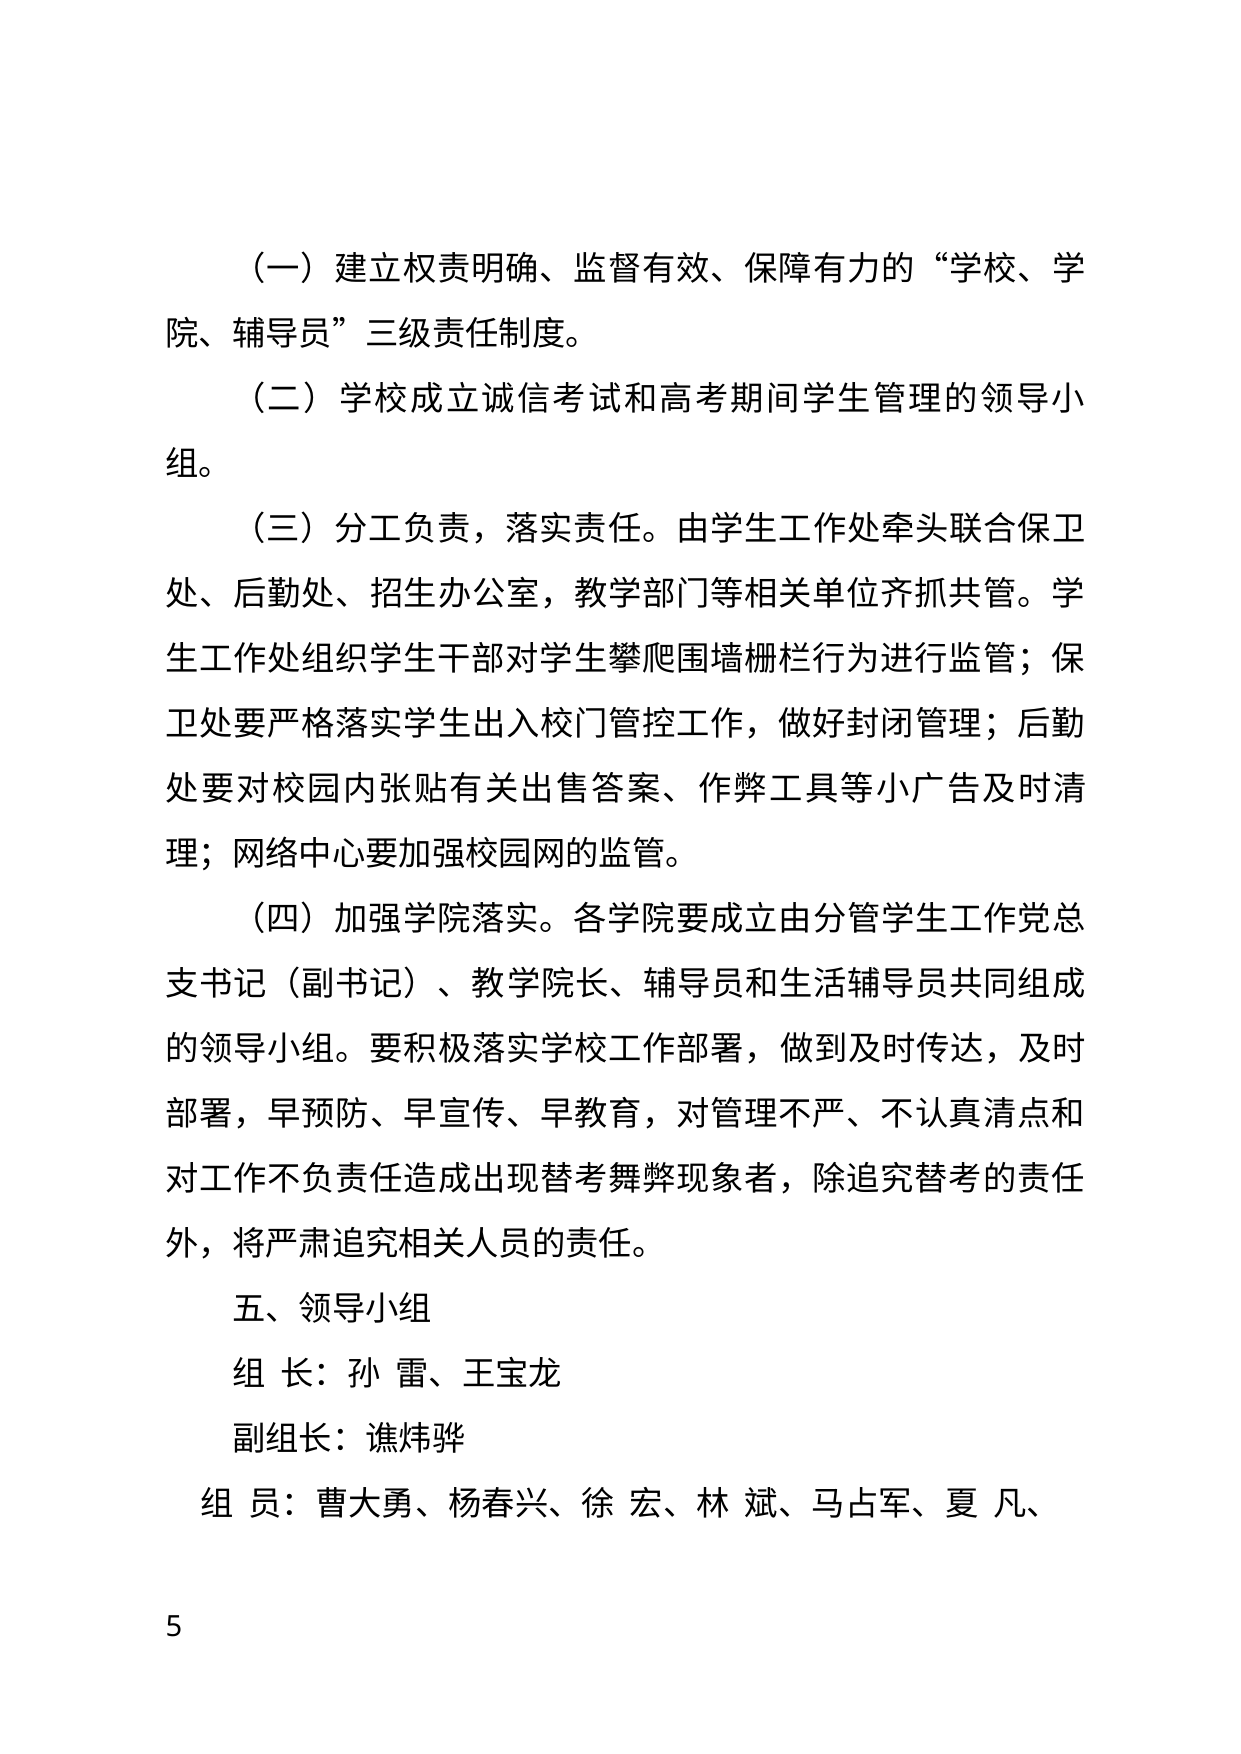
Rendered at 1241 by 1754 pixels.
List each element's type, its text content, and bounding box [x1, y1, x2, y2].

list （二）学校成立诚信考试和高考期间学生管理的领导小组。 [165, 363, 1087, 493]
list （四）加强学院落实。各学院要成立由分管学生工作党总支书记（副书记）、教学院长、辅导员和生活辅导员共同组成的领导小组。要积极落实学校工作部署，做到及时传达，及时部署，早预防、早宣传、早教育，对管理不严、不认真清点和对工作不负责任造成出现替考舞弊现象者，除追究替考的责任外，将严肃追究相关人员的责任。 [165, 883, 1087, 1273]
list 副组长：谯炜骅 [165, 1403, 1087, 1468]
list 组 长：孙 雷、王宝龙 [165, 1338, 1087, 1403]
list 五、领导小组 [165, 1273, 1087, 1338]
list （一）建立权责明确、监督有效、保障有力的“学校、学院、辅导员”三级责任制度。 [165, 233, 1087, 363]
list 组 员：曹大勇、杨春兴、徐 宏、林 斌、马占军、夏 凡、 [165, 1468, 1087, 1533]
list （三）分工负责，落实责任。由学生工作处牵头联合保卫处、后勤处、招生办公室，教学部门等相关单位齐抓共管。学生工作处组织学生干部对学生攀爬围墙栅栏行为进行监管；保卫处要严格落实学生出入校门管控工作，做好封闭管理；后勤处要对校园内张贴有关出售答案、作弊工具等小广告及时清理；网络中心要加强校园网的监管。 [165, 493, 1087, 883]
